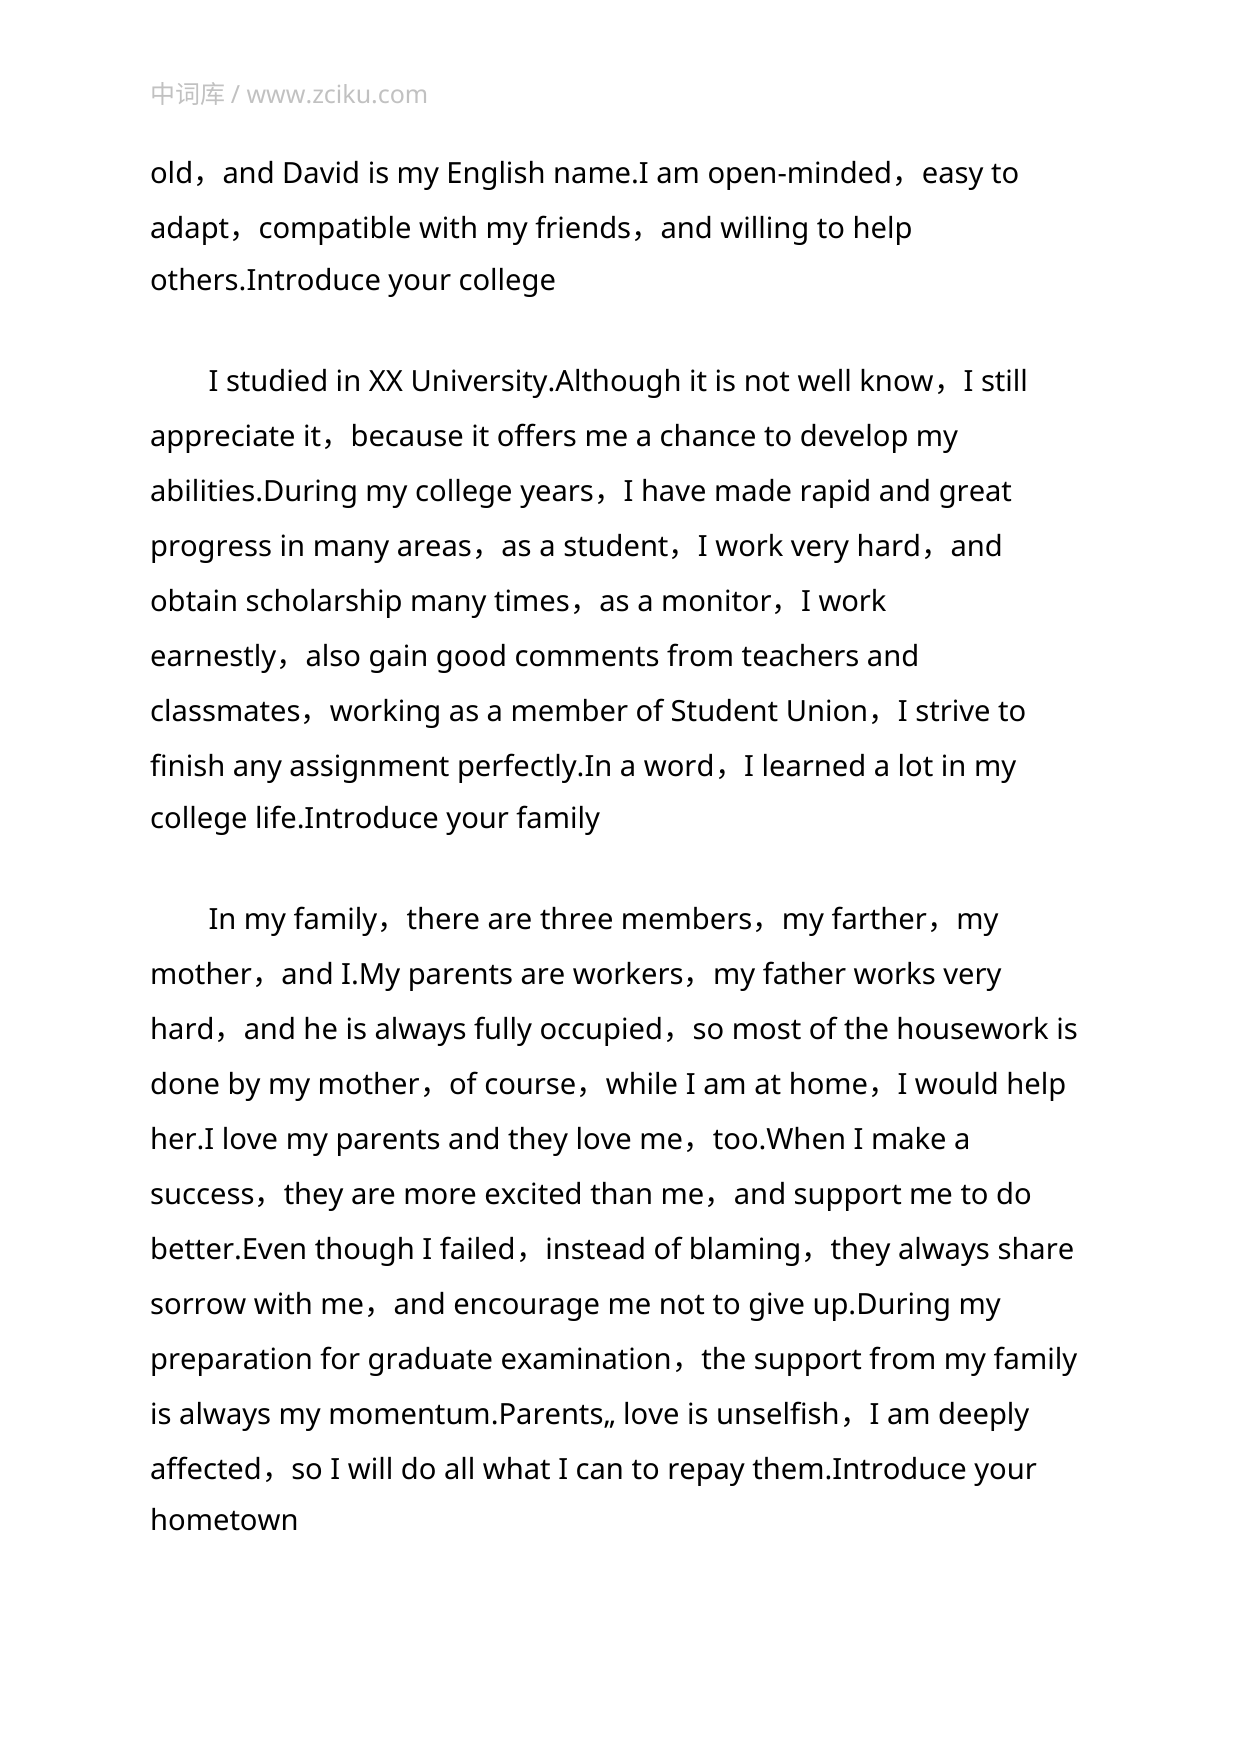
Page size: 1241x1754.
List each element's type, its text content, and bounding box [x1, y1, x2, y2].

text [150, 150, 1090, 299]
text I studied in XX University.Although it is not well know，I still appreciate it，because it offers me a chance to develop my abilities.During my college years，I have made rapid and great progress in many areas，as a student，I work very hard，and obtain scholarship many times，as a monitor，I work earnestly，also gain good comments from teachers and classmates，working as a member of Student Union，I strive to finish any assignment perfectly.In a word，I learned a lot in my college life.Introduce your family [150, 358, 1090, 837]
text In my family，there are three members，my farther，my mother，and I.My parents are workers，my father works very hard，and he is always fully occupied，so most of the housework is done by my mother，of course，while I am at home，I would help her.I love my parents and they love me，too.When I make a success，they are more excited than me，and support me to do better.Even though I failed，instead of blaming，they always share sorrow with me，and encourage me not to give up.During my preparation for graduate examination，the support from my family is always my momentum.Parents„ love is unselfish，I am deeply affected，so I will do all what I can to repay them.Introduce your hometown [150, 895, 1090, 1539]
